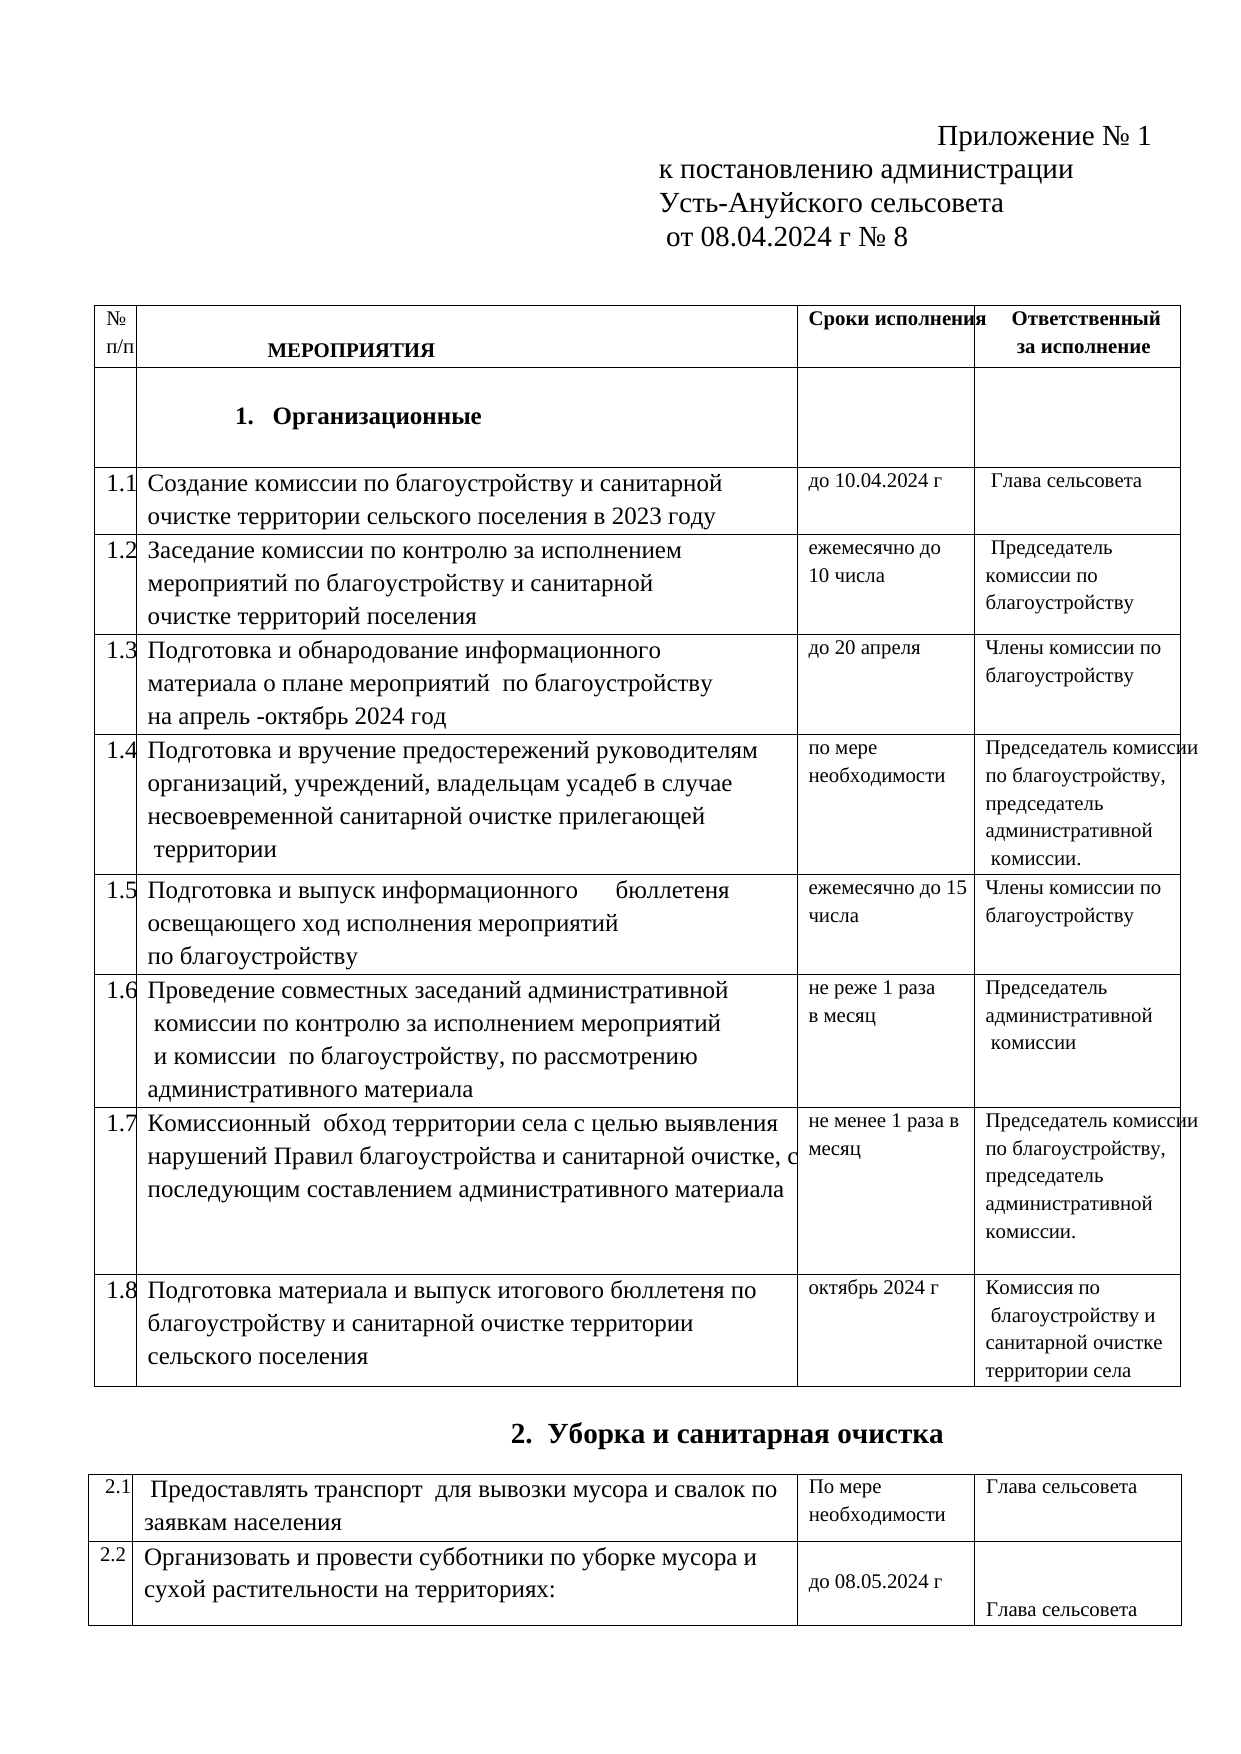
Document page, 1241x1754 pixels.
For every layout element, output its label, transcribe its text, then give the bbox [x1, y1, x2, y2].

table_cell Председатель комиссии по благоустройству [975, 535, 1180, 634]
table_cell Председатель административной комиссии [975, 975, 1180, 1107]
table_cell ежемесячно до 10 числа [798, 535, 974, 634]
table_header По мере необходимости [798, 1475, 974, 1541]
table_cell 1.1 [95, 468, 136, 534]
table_cell Члены комиссии по благоустройству [975, 635, 1180, 734]
text Усть-Ануйского сельсовета [177, 185, 1190, 219]
table_cell до 08.05.2024 г [798, 1542, 974, 1625]
table_cell не реже 1 раза в месяц [798, 975, 974, 1107]
table_cell 1.4 [95, 735, 136, 874]
table_header 2.1 [89, 1475, 132, 1541]
table_cell 1.7 [95, 1108, 136, 1274]
table_cell 1.6 [95, 975, 136, 1107]
table_cell не менее 1 раза в месяц [798, 1108, 974, 1274]
table_cell Комиссионный обход территории села с целью выявления нарушений Правил благоустройства и санитарной очистке, с последующим составлением административного материала [137, 1108, 797, 1274]
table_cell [975, 1542, 1181, 1625]
table_cell [798, 368, 974, 467]
table_cell [95, 368, 136, 467]
table_cell Создание комиссии по благоустройству и санитарной очистке территории сельского поселения в 2023 году [137, 468, 797, 534]
text к постановлению администрации [177, 152, 1190, 185]
table_cell Подготовка и выпуск информационного бюллетеня освещающего ход исполнения мероприятий по благоустройству [137, 875, 797, 974]
table_cell 2.2 [89, 1542, 132, 1625]
table_header Глава сельсовета [975, 1475, 1181, 1541]
table_header МЕРОПРИЯТИЯ [137, 306, 797, 367]
text от 08.04.2024 г № 8 [177, 219, 1190, 252]
table_cell Глава сельсовета [975, 468, 1180, 534]
table_cell Организационные [137, 368, 797, 467]
table_cell октябрь 2024 г [798, 1275, 974, 1386]
table_cell до 20 апреля [798, 635, 974, 734]
table_cell ежемесячно до 15 числа [798, 875, 974, 974]
table_cell Члены комиссии по благоустройству [975, 875, 1180, 974]
table_header Предоставлять транспорт для вывозки мусора и свалок по заявкам населения [133, 1475, 797, 1541]
table_cell по мере необходимости [798, 735, 974, 874]
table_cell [133, 1542, 797, 1625]
table_cell 1.3 [95, 635, 136, 734]
table_cell Заседание комиссии по контролю за исполнением мероприятий по благоустройству и санитарной очистке территорий поселения [137, 535, 797, 634]
table_header № п/п [95, 306, 136, 367]
table_cell 1.5 [95, 875, 136, 974]
table_cell Председатель комиссии по благоустройству, председатель административной комиссии. [975, 735, 1180, 874]
table_cell Проведение совместных заседаний административной комиссии по контролю за исполнением мероприятий и комиссии по благоустройству, по рассмотрению административного материала [137, 975, 797, 1107]
table_header Ответственный за исполнение [975, 306, 1180, 367]
table_cell Подготовка и вручение предостережений руководителям организаций, учреждений, владельцам усадеб в случае несвоевременной санитарной очистке прилегающей территории [137, 735, 797, 874]
table_cell Подготовка и обнародование информационного материала о плане мероприятий по благоустройству на апрель -октябрь 2024 год [137, 635, 797, 734]
table_header Сроки исполнения [798, 306, 974, 367]
table_cell Комиссия по благоустройству и санитарной очистке территории села [975, 1275, 1180, 1386]
table_cell Подготовка материала и выпуск итогового бюллетеня по благоустройству и санитарной очистке территории сельского поселения [137, 1275, 797, 1386]
table_cell [975, 368, 1180, 467]
text Приложение № 1 [177, 118, 1152, 152]
text 2. Уборка и санитарная очистка [265, 1416, 1190, 1449]
table_cell 1.8 [95, 1275, 136, 1386]
table_cell Председатель комиссии по благоустройству, председатель административной комиссии. [975, 1108, 1180, 1274]
table_cell 1.2 [95, 535, 136, 634]
table_cell до 10.04.2024 г [798, 468, 974, 534]
